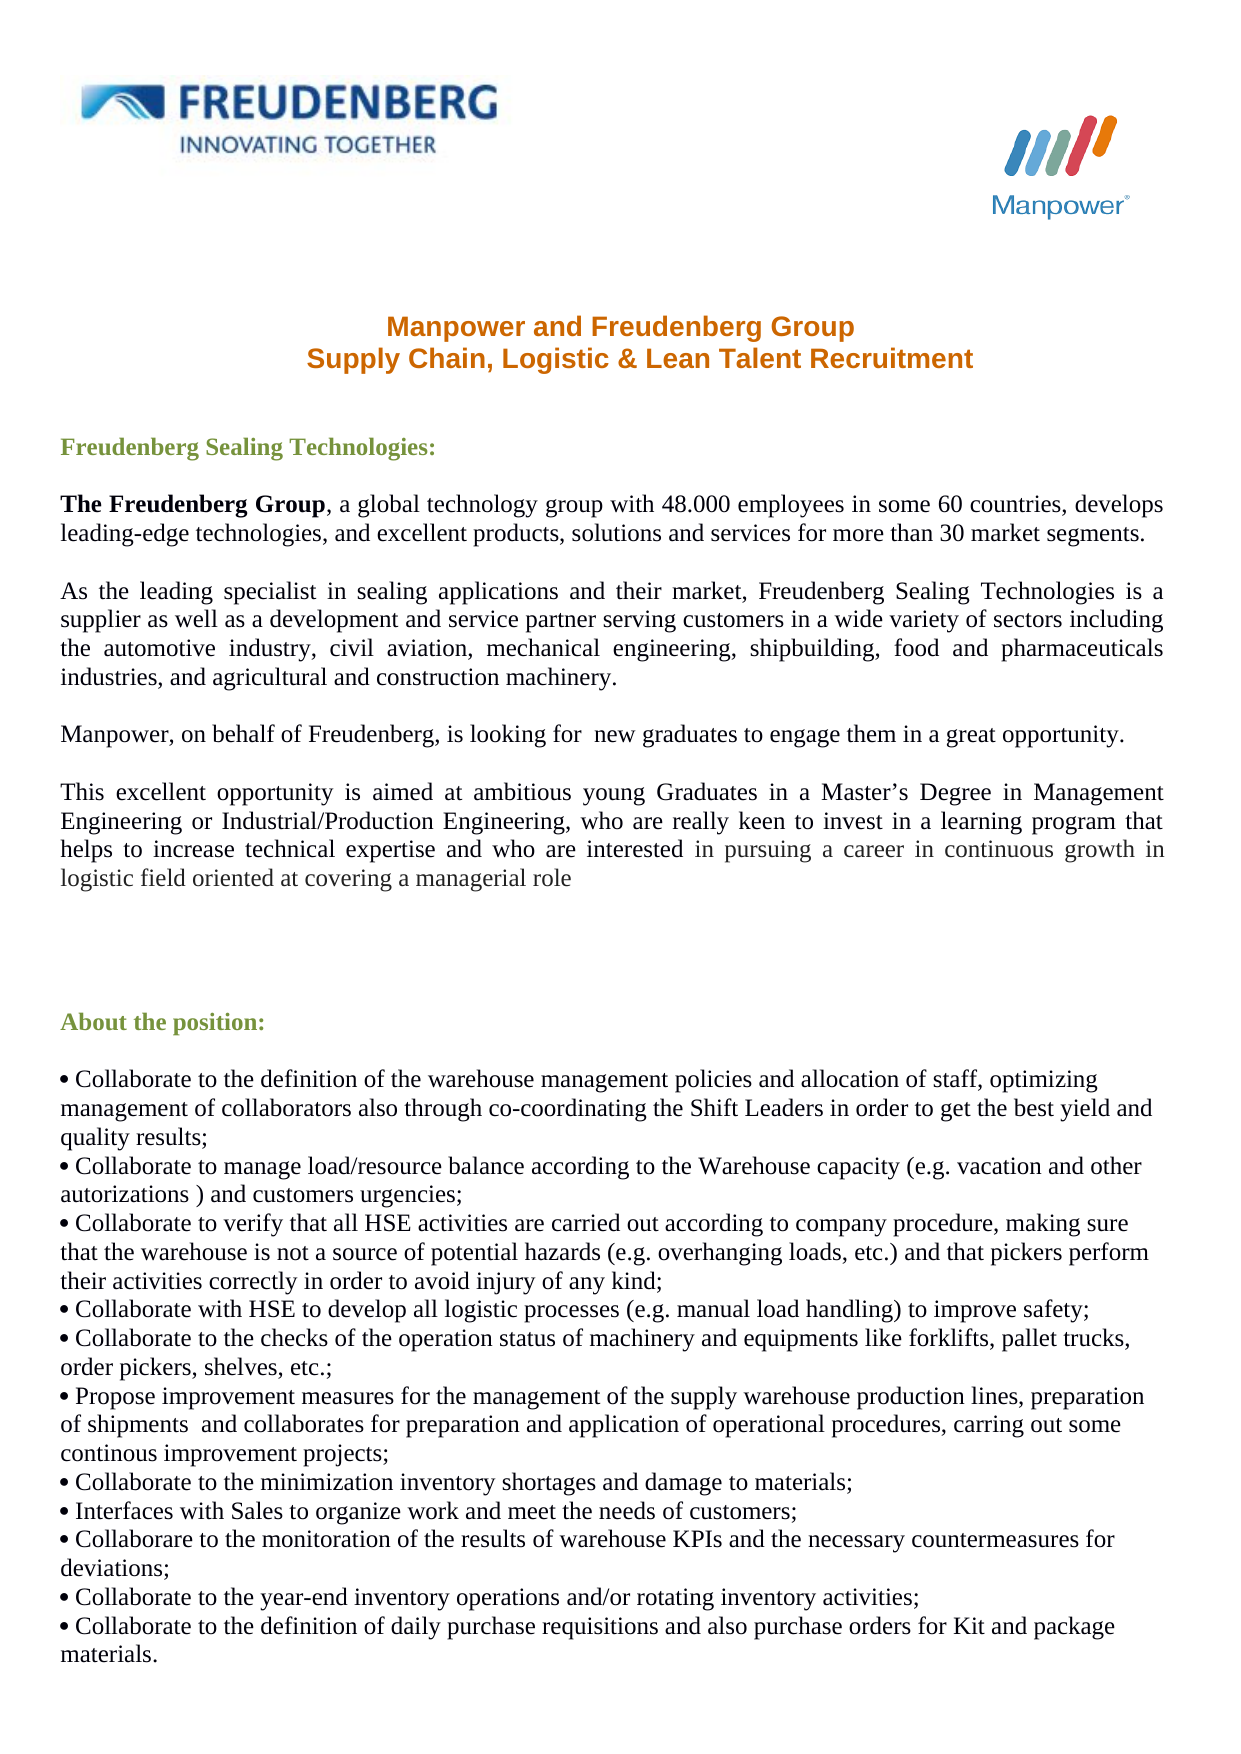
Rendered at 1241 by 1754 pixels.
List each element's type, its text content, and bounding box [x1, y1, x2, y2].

list Collaborate with HSE to develop all logistic processes (e.g. manual load handling) to improve safety; [60, 1294, 1165, 1323]
text Manpower, on behalf of Freudenberg, is looking for new graduates to engage them in a great opportunity. [60, 719, 1165, 748]
list Collaborate to manage load/resource balance according to the Warehouse capacity (e.g. vacation and other autorizations ) and customers urgencies; [60, 1151, 1165, 1208]
text This excellent opportunity is aimed at ambitious young Graduates in a Master’s Degree in Management Engineering or Industrial/Production Engineering, who are really keen to invest in a learning program that helps to increase technical expertise and who are interested in pursuing a career in continuous growth in logistic field oriented at covering a managerial role [60, 777, 1165, 892]
text About the position: [60, 1007, 1165, 1036]
text Manpower and Freudenberg Group [60, 310, 1165, 342]
text Supply Chain, Logistic & Lean Talent Recruitment [60, 342, 1165, 374]
list Propose improvement measures for the management of the supply warehouse production lines, preparation of shipments and collaborates for preparation and application of operational procedures, carring out some continous improvement projects; [60, 1381, 1165, 1467]
picture [60, 75, 536, 188]
list Collaborare to the monitoration of the results of warehouse KPIs and the necessary countermeasures for deviations; [60, 1524, 1165, 1582]
list Interfaces with Sales to organize work and meet the needs of customers; [60, 1496, 1165, 1524]
list Collaborate to the checks of the operation status of machinery and equipments like forklifts, pallet trucks, order pickers, shelves, etc.; [60, 1323, 1165, 1381]
list Collaborate to the definition of daily purchase requisitions and also purchase orders for Kit and package materials. [60, 1611, 1165, 1668]
list Collaborate to the minimization inventory shortages and damage to materials; [60, 1467, 1165, 1496]
list Collaborate to verify that all HSE activities are carried out according to company procedure, making sure that the warehouse is not a source of potential hazards (e.g. overhanging loads, etc.) and that pickers perform their activities correctly in order to avoid injury of any kind; [60, 1208, 1165, 1294]
list Collaborate to the year-end inventory operations and/or rotating inventory activities; [60, 1582, 1165, 1611]
picture [960, 75, 1166, 268]
text The Freudenberg Group, a global technology group with 48.000 employees in some 60 countries, develops leading-edge technologies, and excellent products, solutions and services for more than 30 market segments. [60, 489, 1165, 547]
list Collaborate to the definition of the warehouse management policies and allocation of staff, optimizing management of collaborators also through co-coordinating the Shift Leaders in order to get the best yield and quality results; [60, 1064, 1165, 1151]
text As the leading specialist in sealing applications and their market, Freudenberg Sealing Technologies is a supplier as well as a development and service partner serving customers in a wide variety of sectors including the automotive industry, civil aviation, mechanical engineering, shipbuilding, food and pharmaceuticals industries, and agricultural and construction machinery. [60, 576, 1165, 691]
text Freudenberg Sealing Technologies: [60, 432, 1165, 461]
